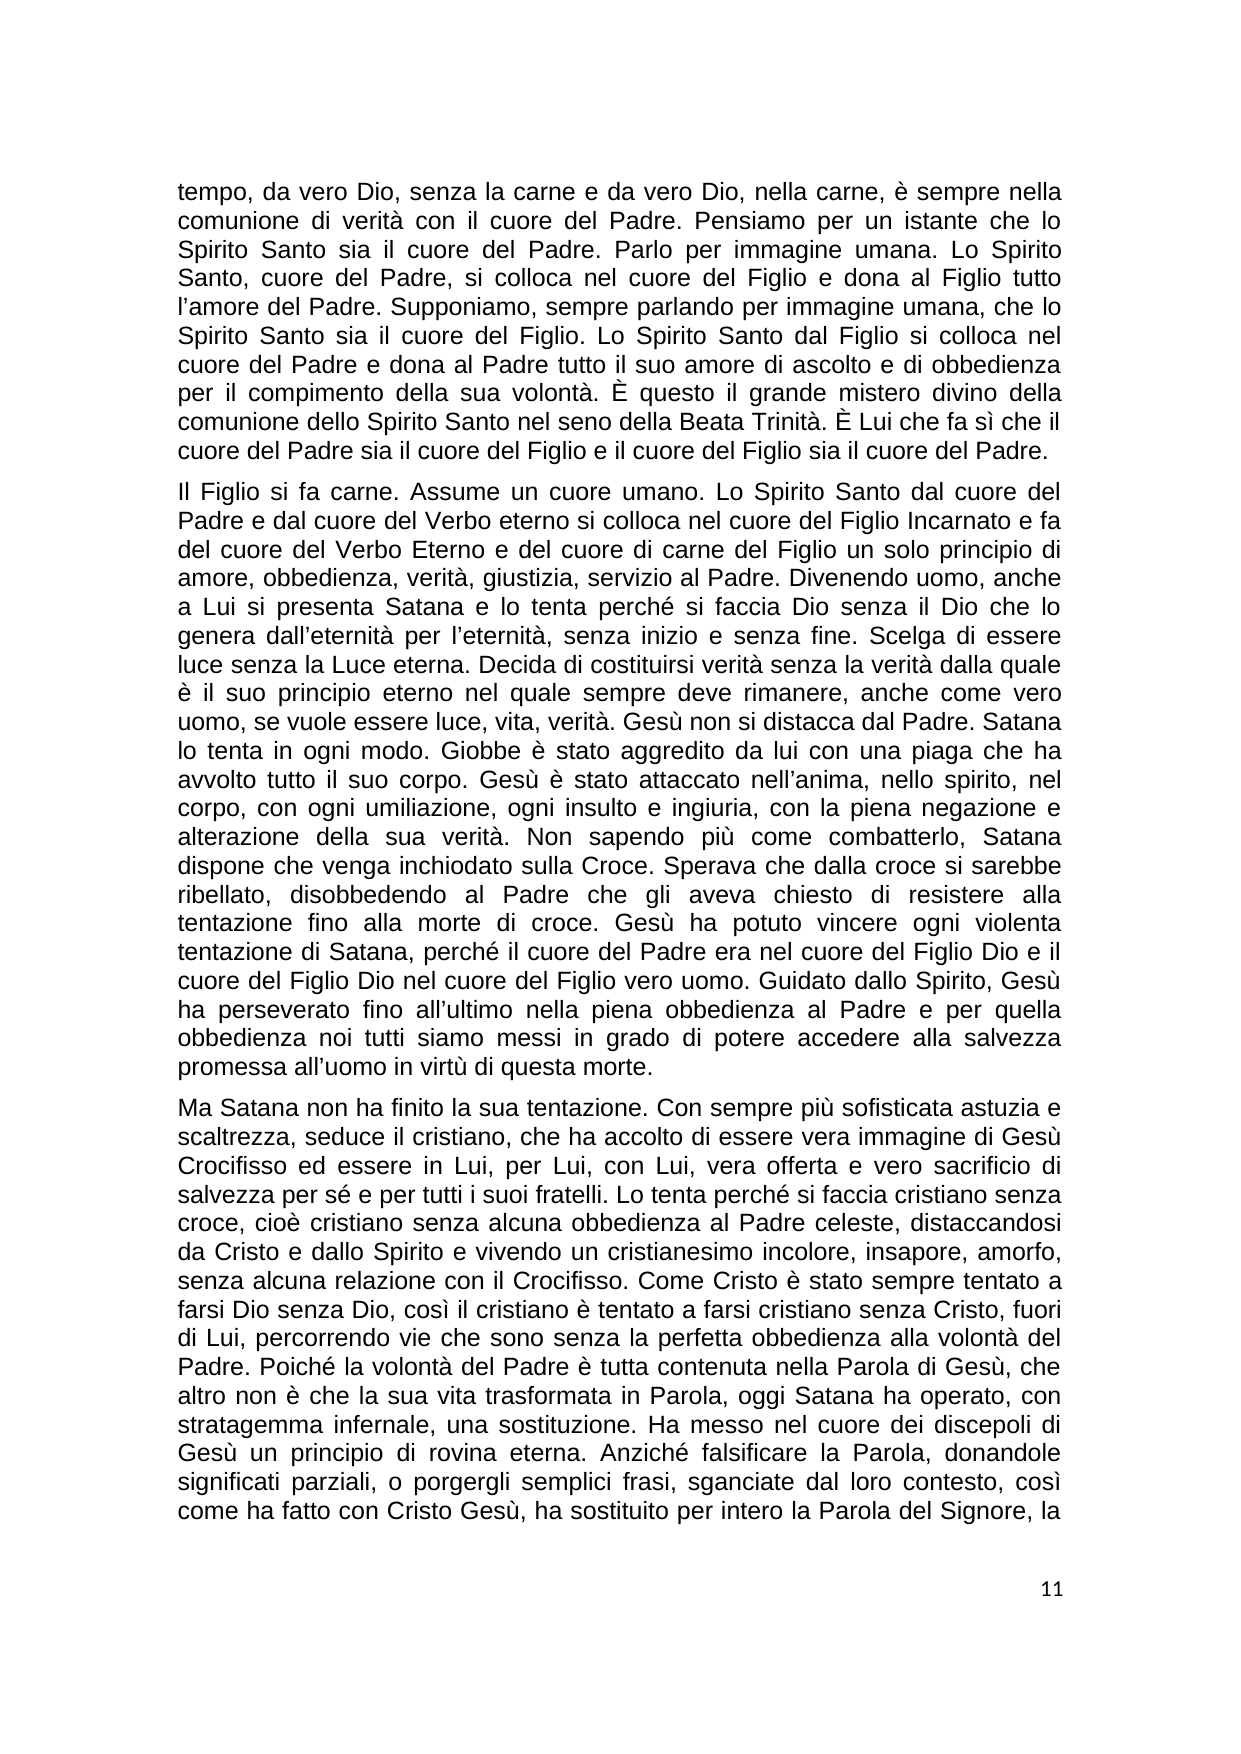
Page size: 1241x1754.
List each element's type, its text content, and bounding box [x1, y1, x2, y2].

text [177, 1093, 1063, 1525]
text Il Figlio si fa carne. Assume un cuore umano. Lo Spirito Santo dal cuore del Padre e dal cuore del Verbo eterno si colloca nel cuore del Figlio Incarnato e fa del cuore del Verbo Eterno e del cuore di carne del Figlio un solo principio di amore, obbedienza, verità, giustizia, servizio al Padre. Divenendo uomo, anche a Lui si presenta Satana e lo tenta perché si faccia Dio senza il Dio che lo genera dall’eternità per l’eternità, senza inizio e senza fine. Scelga di essere luce senza la Luce eterna. Decida di costituirsi verità senza la verità dalla quale è il suo principio eterno nel quale sempre deve rimanere, anche come vero uomo, se vuole essere luce, vita, verità. Gesù non si distacca dal Padre. Satana lo tenta in ogni modo. Giobbe è stato aggredito da lui con una piaga che ha avvolto tutto il suo corpo. Gesù è stato attaccato nell’anima, nello spirito, nel corpo, con ogni umiliazione, ogni insulto e ingiuria, con la piena negazione e alterazione della sua verità. Non sapendo più come combatterlo, Satana dispone che venga inchiodato sulla Croce. Sperava che dalla croce si sarebbe ribellato, disobbedendo al Padre che gli aveva chiesto di resistere alla tentazione fino alla morte di croce. Gesù ha potuto vincere ogni violenta tentazione di Satana, perché il cuore del Padre era nel cuore del Figlio Dio e il cuore del Figlio Dio nel cuore del Figlio vero uomo. Guidato dallo Spirito, Gesù ha perseverato fino all’ultimo nella piena obbedienza al Padre e per quella obbedienza noi tutti siamo messi in grado di potere accedere alla salvezza promessa all’uomo in virtù di questa morte. [177, 477, 1063, 1081]
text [177, 177, 1063, 465]
